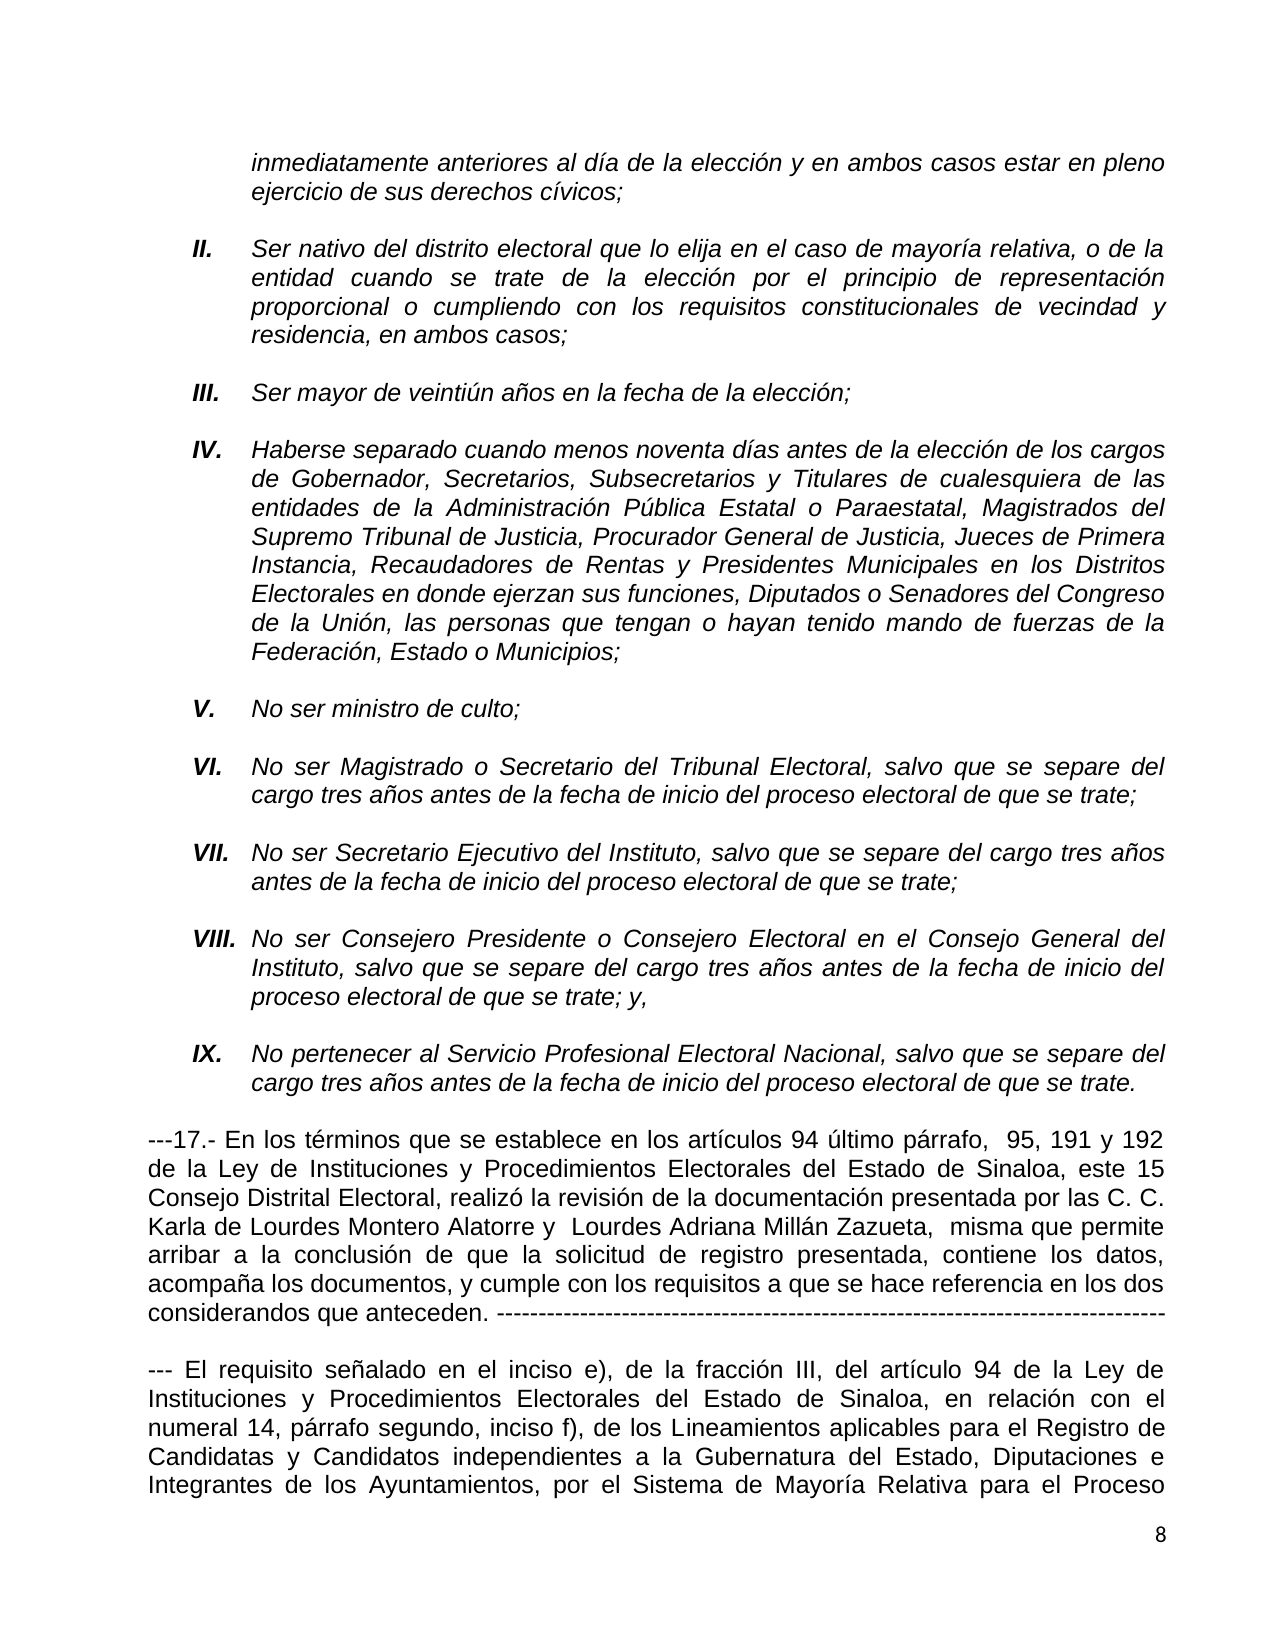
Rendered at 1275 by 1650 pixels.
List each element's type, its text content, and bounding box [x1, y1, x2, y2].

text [148, 1355, 1167, 1499]
list No ser Magistrado o Secretario del Tribunal Electoral, salvo que se separe del cargo tres años antes de la fecha de inicio del proceso electoral de que se trate; [192, 751, 1167, 809]
list Haberse separado cuando menos noventa días antes de la elección de los cargos de Gobernador, Secretarios, Subsecretarios y Titulares de cualesquiera de las entidades de la Administración Pública Estatal o Paraestatal, Magistrados del Supremo Tribunal de Justicia, Procurador General de Justicia, Jueces de Primera Instancia, Recaudadores de Rentas y Presidentes Municipales en los Distritos Electorales en donde ejerzan sus funciones, Diputados o Senadores del Congreso de la Unión, las personas que tengan o hayan tenido mando de fuerzas de la Federación, Estado o Municipios; [192, 435, 1167, 665]
list Ser mayor de veintiún años en la fecha de la elección; [192, 378, 1167, 406]
list No ser Secretario Ejecutivo del Instituto, salvo que se separe del cargo tres años antes de la fecha de inicio del proceso electoral de que se trate; [192, 838, 1167, 895]
text ---17.- En los términos que se establece en los artículos 94 último párrafo, 95, 191 y 192 de la Ley de Instituciones y Procedimientos Electorales del Estado de Sinaloa, este 15 Consejo Distrital Electoral, realizó la revisión de la documentación presentada por las C. C. Karla de Lourdes Montero Alatorre y Lourdes Adriana Millán Zazueta, misma que permite arribar a la conclusión de que la solicitud de registro presentada, contiene los datos, acompaña los documentos, y cumple con los requisitos a que se hace referencia en los dos considerandos que anteceden. [148, 1125, 1167, 1326]
list No pertenecer al Servicio Profesional Electoral Nacional, salvo que se separe del cargo tres años antes de la fecha de inicio del proceso electoral de que se trate. [192, 1039, 1167, 1096]
list No ser Consejero Presidente o Consejero Electoral en el Consejo General del Instituto, salvo que se separe del cargo tres años antes de la fecha de inicio del proceso electoral de que se trate; y, [192, 924, 1167, 1010]
list Ser nativo del distrito electoral que lo elija en el caso de mayoría relativa, o de la entidad cuando se trate de la elección por el principio de representación proporcional o cumpliendo con los requisitos constitucionales de vecindad y residencia, en ambos casos; [192, 234, 1167, 349]
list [192, 148, 1167, 205]
list No ser ministro de culto; [192, 694, 1167, 723]
